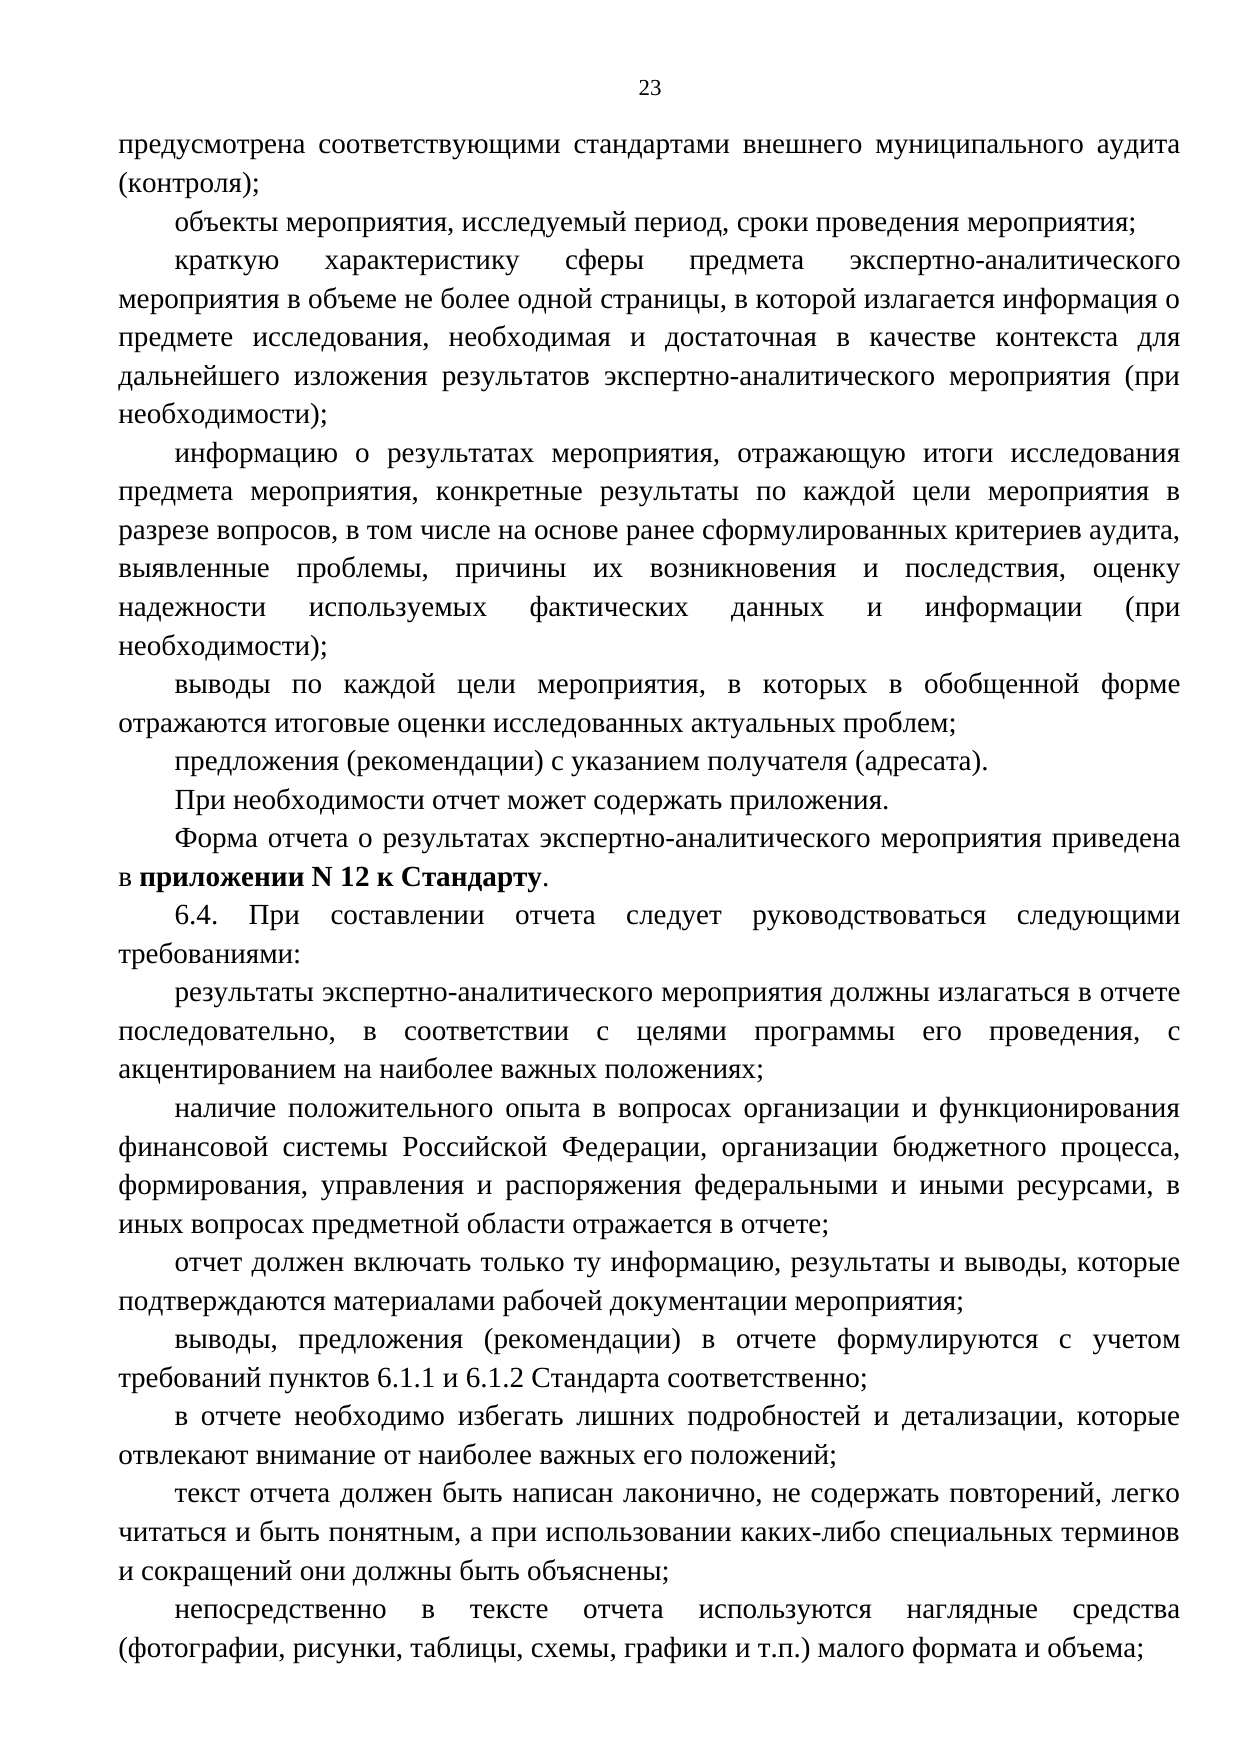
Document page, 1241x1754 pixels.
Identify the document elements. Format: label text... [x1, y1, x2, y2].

text отчет должен включать только ту информацию, результаты и выводы, которые подтверждаются материалами рабочей документации мероприятия; [118, 1244, 1181, 1316]
text Форма отчета о результатах экспертно-аналитического мероприятия приведена в приложении N 12 к Стандарту. [118, 820, 1181, 892]
text 6.4. При составлении отчета следует руководствоваться следующими требованиями: [118, 897, 1181, 969]
text выводы по каждой цели мероприятия, в которых в обобщенной форме отражаются итоговые оценки исследованных актуальных проблем; [118, 666, 1181, 738]
text объекты мероприятия, исследуемый период, сроки проведения мероприятия; [118, 204, 1181, 237]
text текст отчета должен быть написан лаконично, не содержать повторений, легко читаться и быть понятным, а при использовании каких-либо специальных терминов и сокращений они должны быть объяснены; [118, 1476, 1181, 1586]
text краткую характеристику сферы предмета экспертно-аналитического мероприятия в объеме не более одной страницы, в которой излагается информация о предмете исследования, необходимая и достаточная в качестве контекста для дальнейшего изложения результатов экспертно-аналитического мероприятия (при необходимости); [118, 242, 1181, 430]
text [118, 127, 1181, 199]
text выводы, предложения (рекомендации) в отчете формулируются с учетом требований пунктов 6.1.1 и 6.1.2 Стандарта соответственно; [118, 1321, 1181, 1393]
text в отчете необходимо избегать лишних подробностей и детализации, которые отвлекают внимание от наиболее важных его положений; [118, 1398, 1181, 1471]
text предложения (рекомендации) с указанием получателя (адресата). [118, 743, 1181, 777]
text результаты экспертно-аналитического мероприятия должны излагаться в отчете последовательно, в соответствии с целями программы его проведения, с акцентированием на наиболее важных положениях; [118, 974, 1181, 1085]
text непосредственно в тексте отчета используются наглядные средства (фотографии, рисунки, таблицы, схемы, графики и т.п.) малого формата и объема; [118, 1591, 1181, 1663]
text При необходимости отчет может содержать приложения. [118, 782, 1181, 815]
text информацию о результатах мероприятия, отражающую итоги исследования предмета мероприятия, конкретные результаты по каждой цели мероприятия в разрезе вопросов, в том числе на основе ранее сформулированных критериев аудита, выявленные проблемы, причины их возникновения и последствия, оценку надежности используемых фактических данных и информации (при необходимости); [118, 435, 1181, 661]
text наличие положительного опыта в вопросах организации и функционирования финансовой системы Российской Федерации, организации бюджетного процесса, формирования, управления и распоряжения федеральными и иными ресурсами, в иных вопросах предметной области отражается в отчете; [118, 1090, 1181, 1239]
